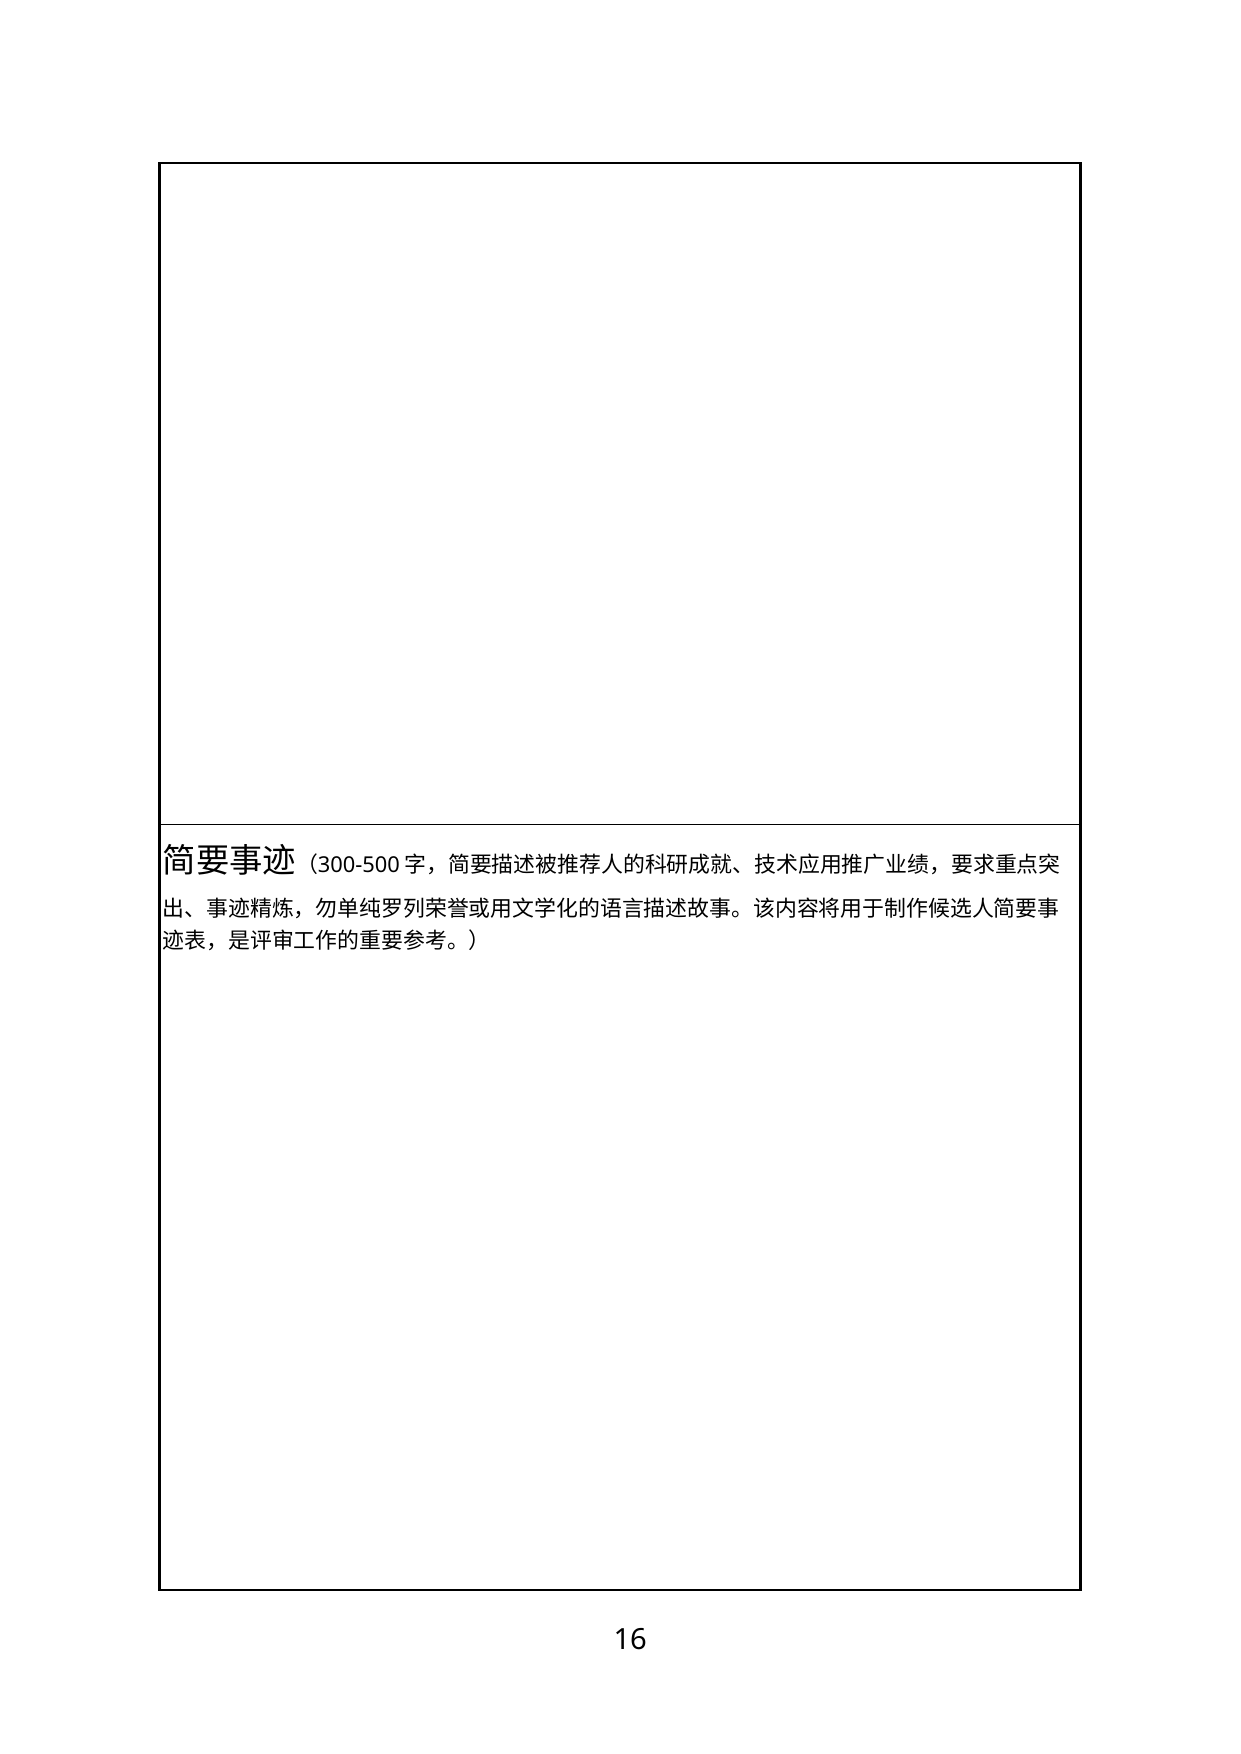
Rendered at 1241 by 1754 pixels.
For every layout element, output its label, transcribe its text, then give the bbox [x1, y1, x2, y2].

table_cell 简要事迹（300-500字，简要描述被推荐人的科研成就、技术应用推广业绩，要求重点突出、事迹精炼，勿单纯罗列荣誉或用文学化的语言描述故事。该内容将用于制作候选人简要事迹表，是评审工作的重要参考。） [161, 825, 1079, 1589]
table_cell [161, 164, 1079, 824]
